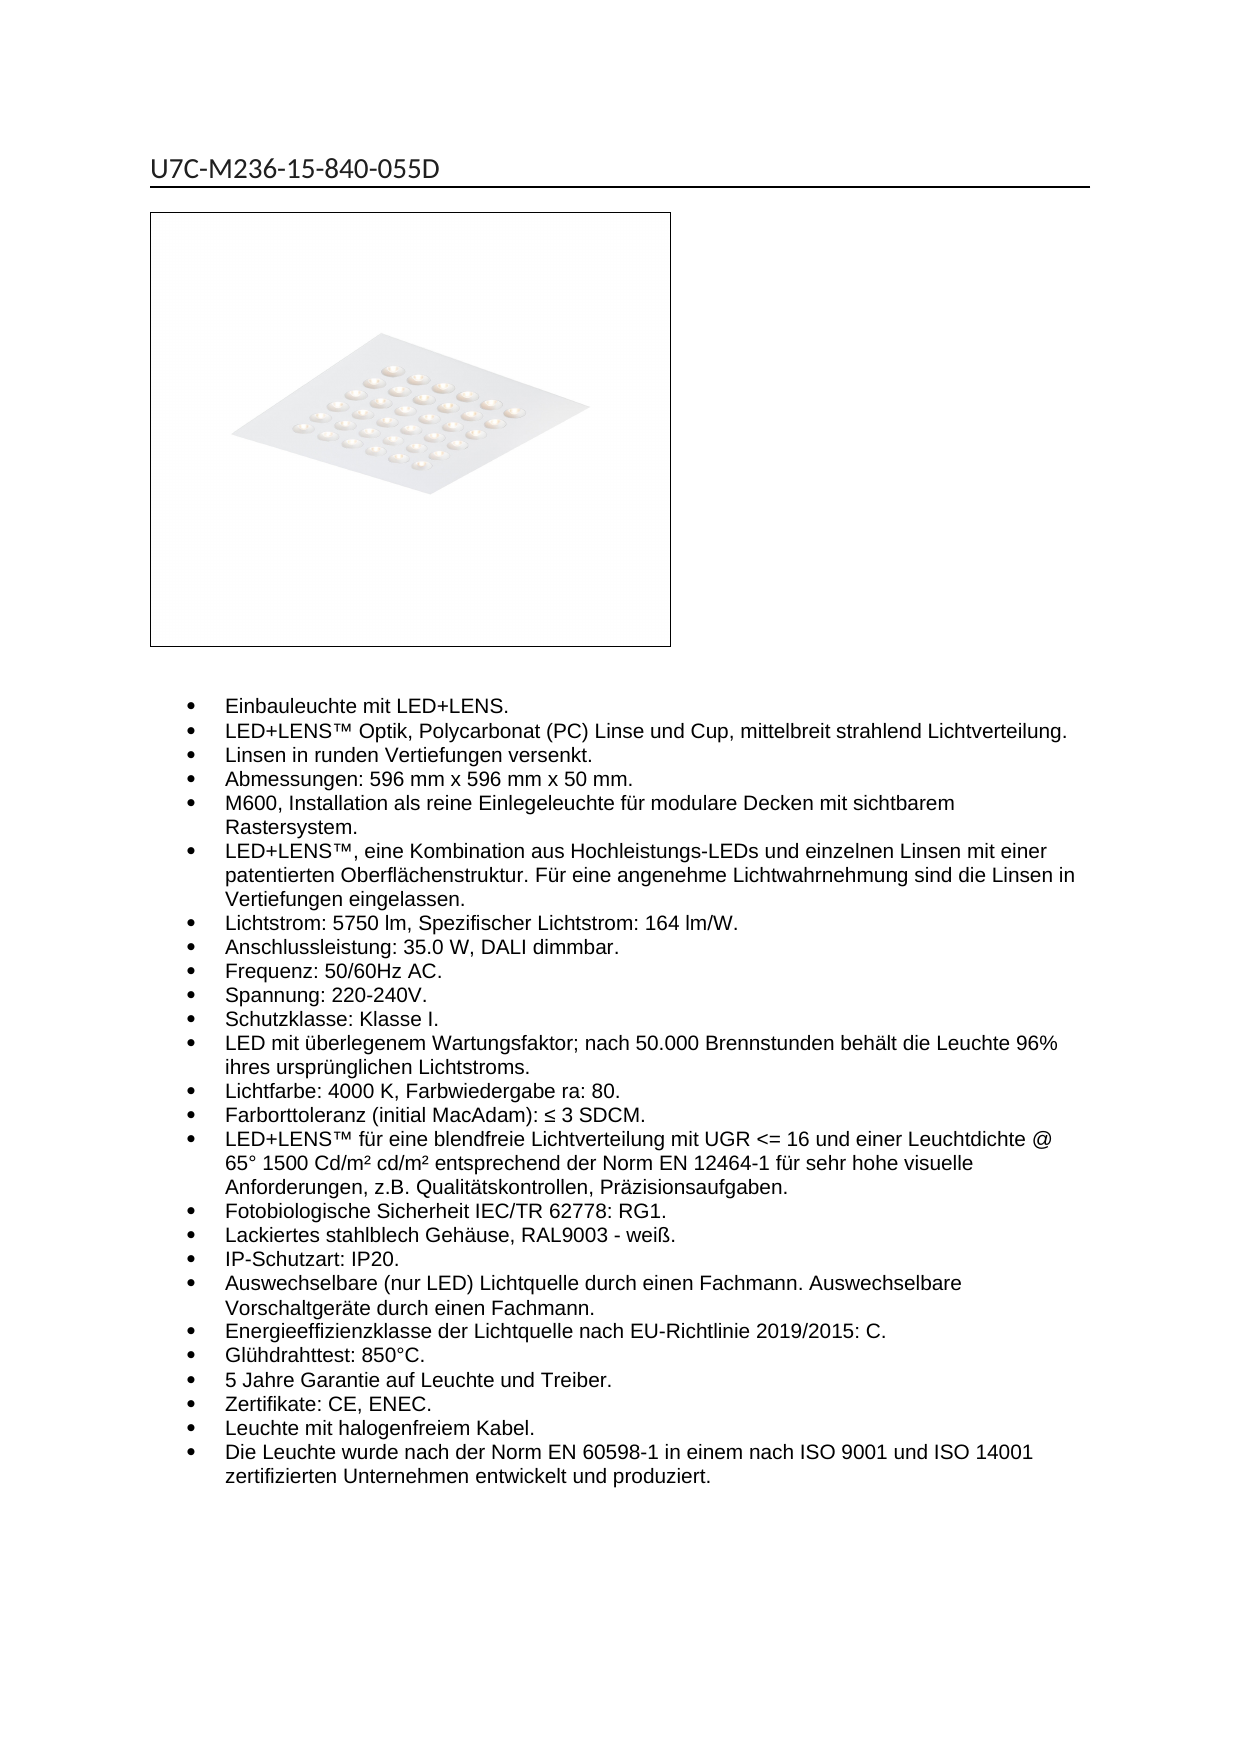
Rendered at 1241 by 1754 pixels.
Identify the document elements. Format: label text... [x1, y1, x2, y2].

list Spannung: 220-240V. [187, 983, 1090, 1007]
list Frequenz: 50/60Hz AC. [187, 959, 1090, 983]
list Schutzklasse: Klasse I. [187, 1007, 1090, 1031]
picture [151, 213, 670, 646]
list Einbauleuchte mit LED+LENS. [187, 694, 1090, 718]
text U7C-M236-15-840-055D [150, 150, 1090, 186]
list Zertifikate: CE, ENEC. [187, 1391, 1090, 1416]
list Lichtfarbe: 4000 K, Farbwiedergabe ra: 80. [187, 1079, 1090, 1103]
list LED+LENS™ für eine blendfreie Lichtverteilung mit UGR <= 16 und einer Leuchtdichte @ 65° 1500 Cd/m² cd/m² entsprechend der Norm EN 12464-1 für sehr hohe visuelle Anforderungen, z.B. Qualitätskontrollen, Präzisionsaufgaben. [187, 1127, 1090, 1199]
list Lichtstrom: 5750 lm, Spezifischer Lichtstrom: 164 lm/W. [187, 911, 1090, 935]
list Auswechselbare (nur LED) Lichtquelle durch einen Fachmann. Auswechselbare Vorschaltgeräte durch einen Fachmann. [187, 1271, 1090, 1319]
list LED mit überlegenem Wartungsfaktor; nach 50.000 Brennstunden behält die Leuchte 96% ihres ursprünglichen Lichtstroms. [187, 1031, 1090, 1079]
list Energieeffizienzklasse der Lichtquelle nach EU-Richtlinie 2019/2015: C. [187, 1319, 1090, 1343]
list LED+LENS™, eine Kombination aus Hochleistungs-LEDs und einzelnen Linsen mit einer patentierten Oberflächenstruktur. Für eine angenehme Lichtwahrnehmung sind die Linsen in Vertiefungen eingelassen. [187, 839, 1090, 911]
list Die Leuchte wurde nach der Norm EN 60598-1 in einem nach ISO 9001 und ISO 14001 zertifizierten Unternehmen entwickelt und produziert. [187, 1439, 1090, 1488]
list Farborttoleranz (initial MacAdam): ≤ 3 SDCM. [187, 1103, 1090, 1127]
list Linsen in runden Vertiefungen versenkt. [187, 742, 1090, 767]
list Glühdrahttest: 850°C. [187, 1343, 1090, 1367]
list Anschlussleistung: 35.0 W, DALI dimmbar. [187, 935, 1090, 959]
list M600, Installation als reine Einlegeleuchte für modulare Decken mit sichtbarem Rastersystem. [187, 791, 1090, 839]
list Fotobiologische Sicherheit IEC/TR 62778: RG1. [187, 1199, 1090, 1223]
list IP-Schutzart: IP20. [187, 1247, 1090, 1271]
list Abmessungen: 596 mm x 596 mm x 50 mm. [187, 767, 1090, 791]
list Leuchte mit halogenfreiem Kabel. [187, 1416, 1090, 1439]
list 5 Jahre Garantie auf Leuchte und Treiber. [187, 1367, 1090, 1391]
list LED+LENS™ Optik, Polycarbonat (PC) Linse und Cup, mittelbreit strahlend Lichtverteilung. [187, 718, 1090, 742]
list Lackiertes stahlblech Gehäuse, RAL9003 - weiß. [187, 1223, 1090, 1247]
